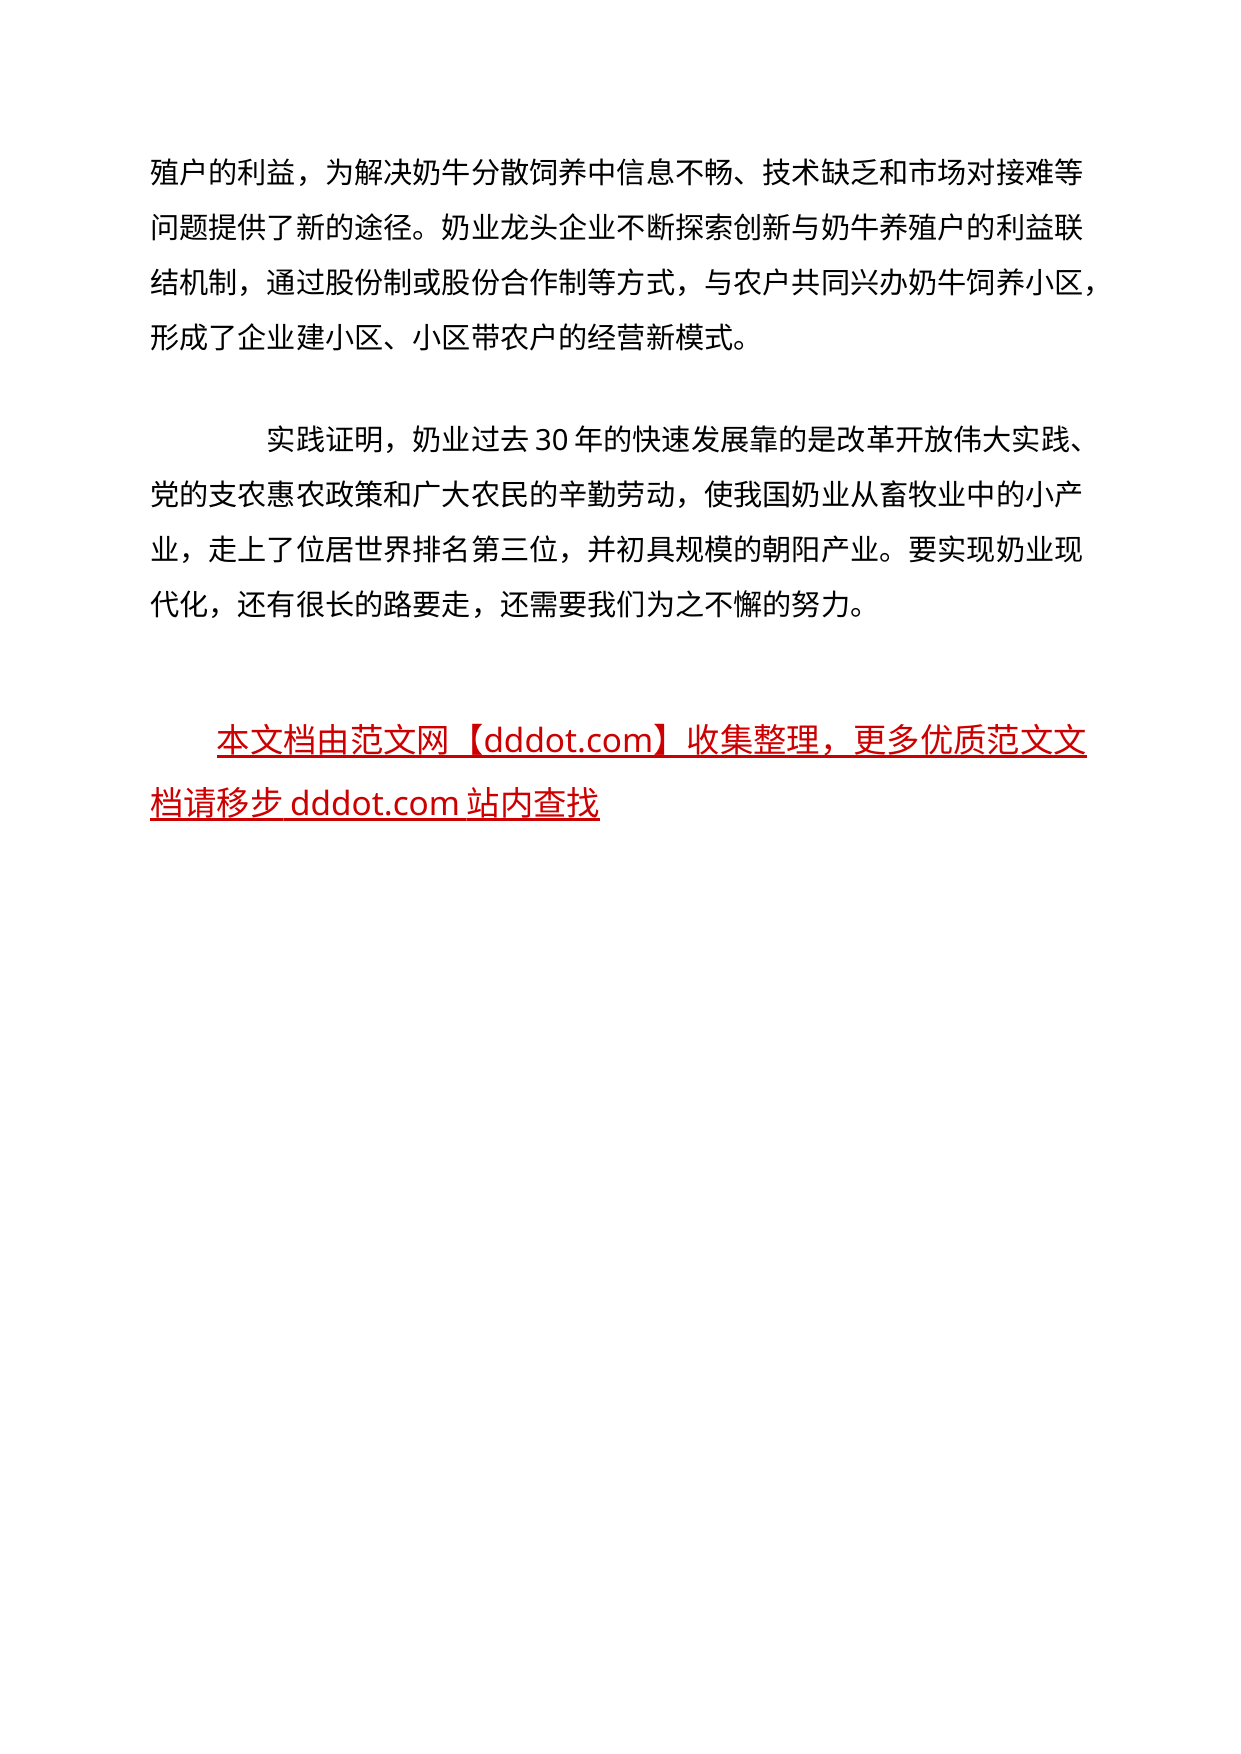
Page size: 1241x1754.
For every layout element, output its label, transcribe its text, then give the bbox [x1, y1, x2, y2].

text 实践证明，奶业过去30年的快速发展靠的是改革开放伟大实践、党的支农惠农政策和广大农民的辛勤劳动，使我国奶业从畜牧业中的小产业，走上了位居世界排名第三位，并初具规模的朝阳产业。要实现奶业现代化，还有很长的路要走，还需要我们为之不懈的努力。 [150, 416, 1090, 623]
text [150, 150, 1090, 357]
text 本文档由范文网【dddot.com】收集整理，更多优质范文文档请移步dddot.com站内查找 [150, 714, 1090, 826]
